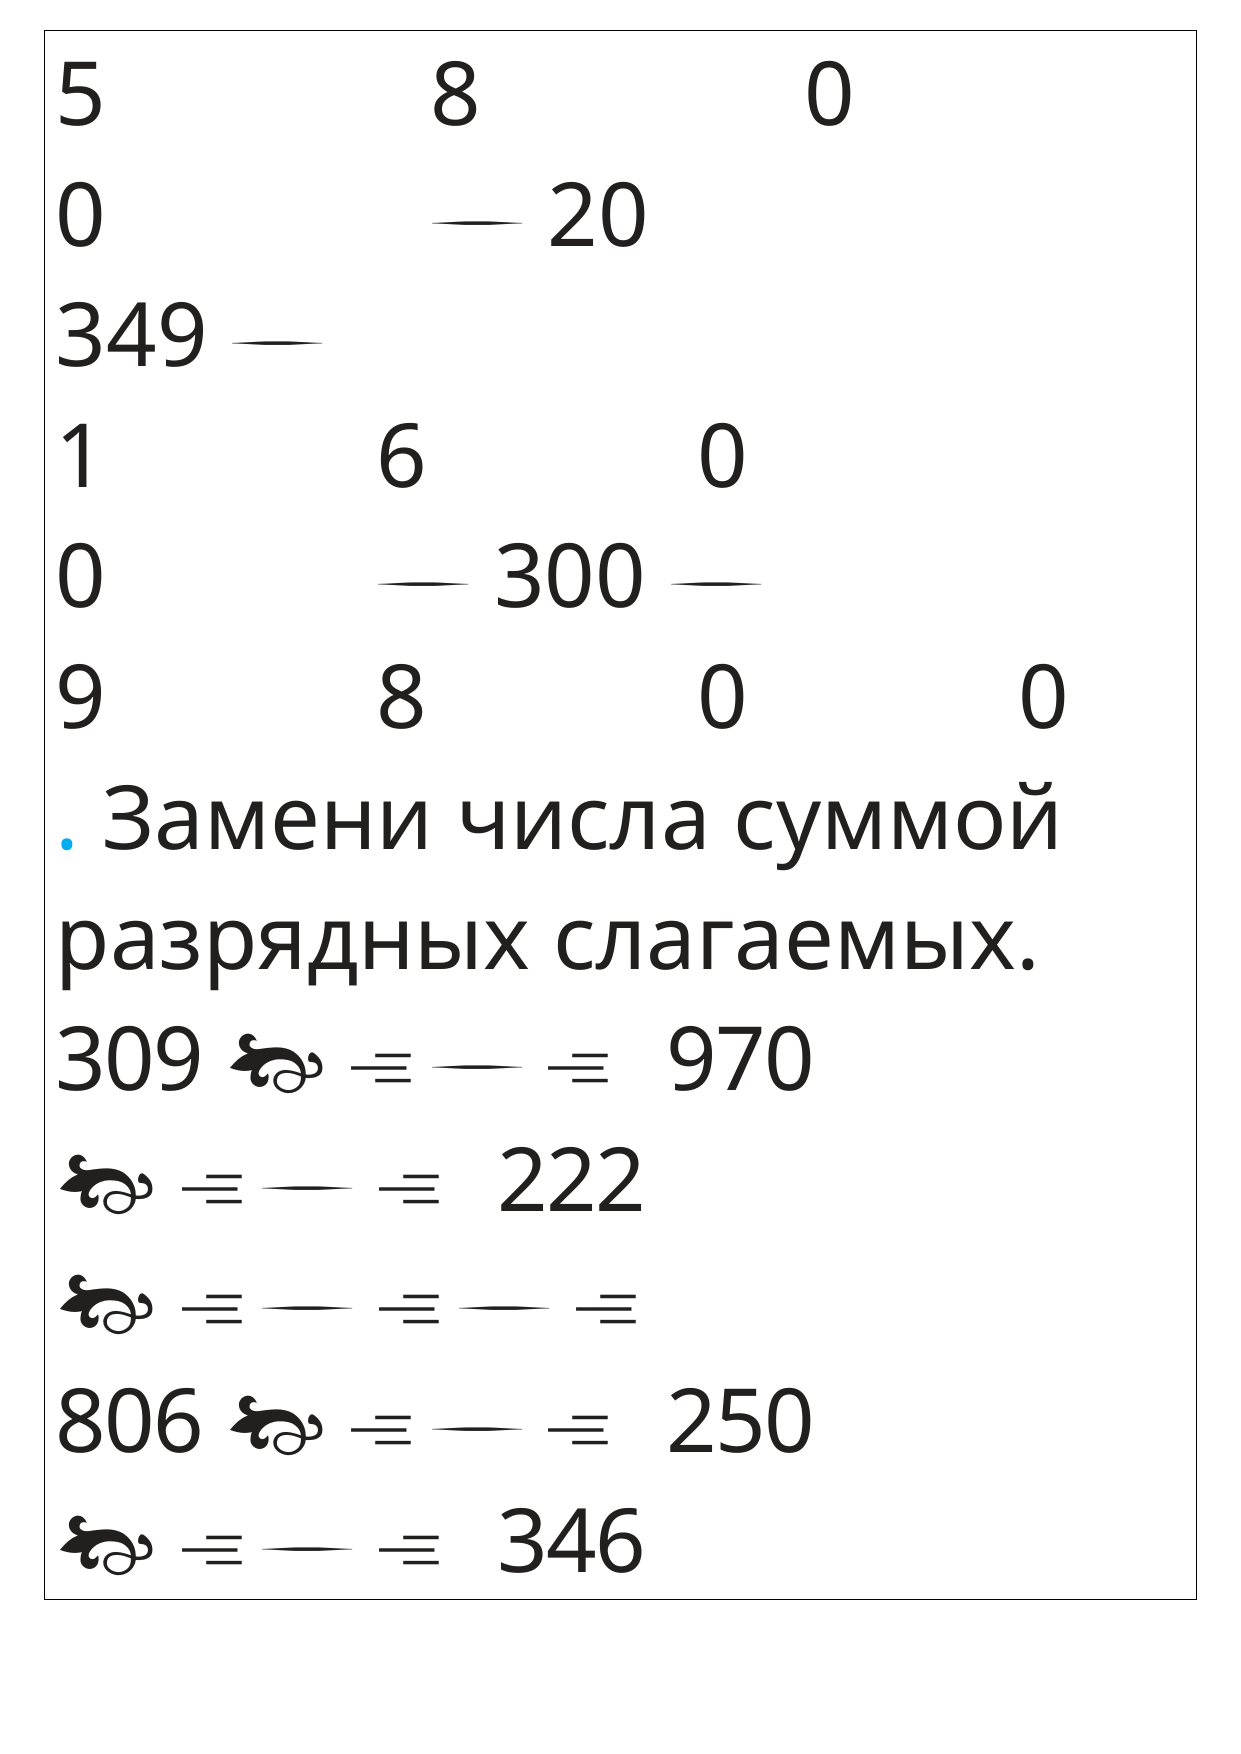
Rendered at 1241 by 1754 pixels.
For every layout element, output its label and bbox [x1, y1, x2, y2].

table_cell [45, 31, 1196, 1599]
